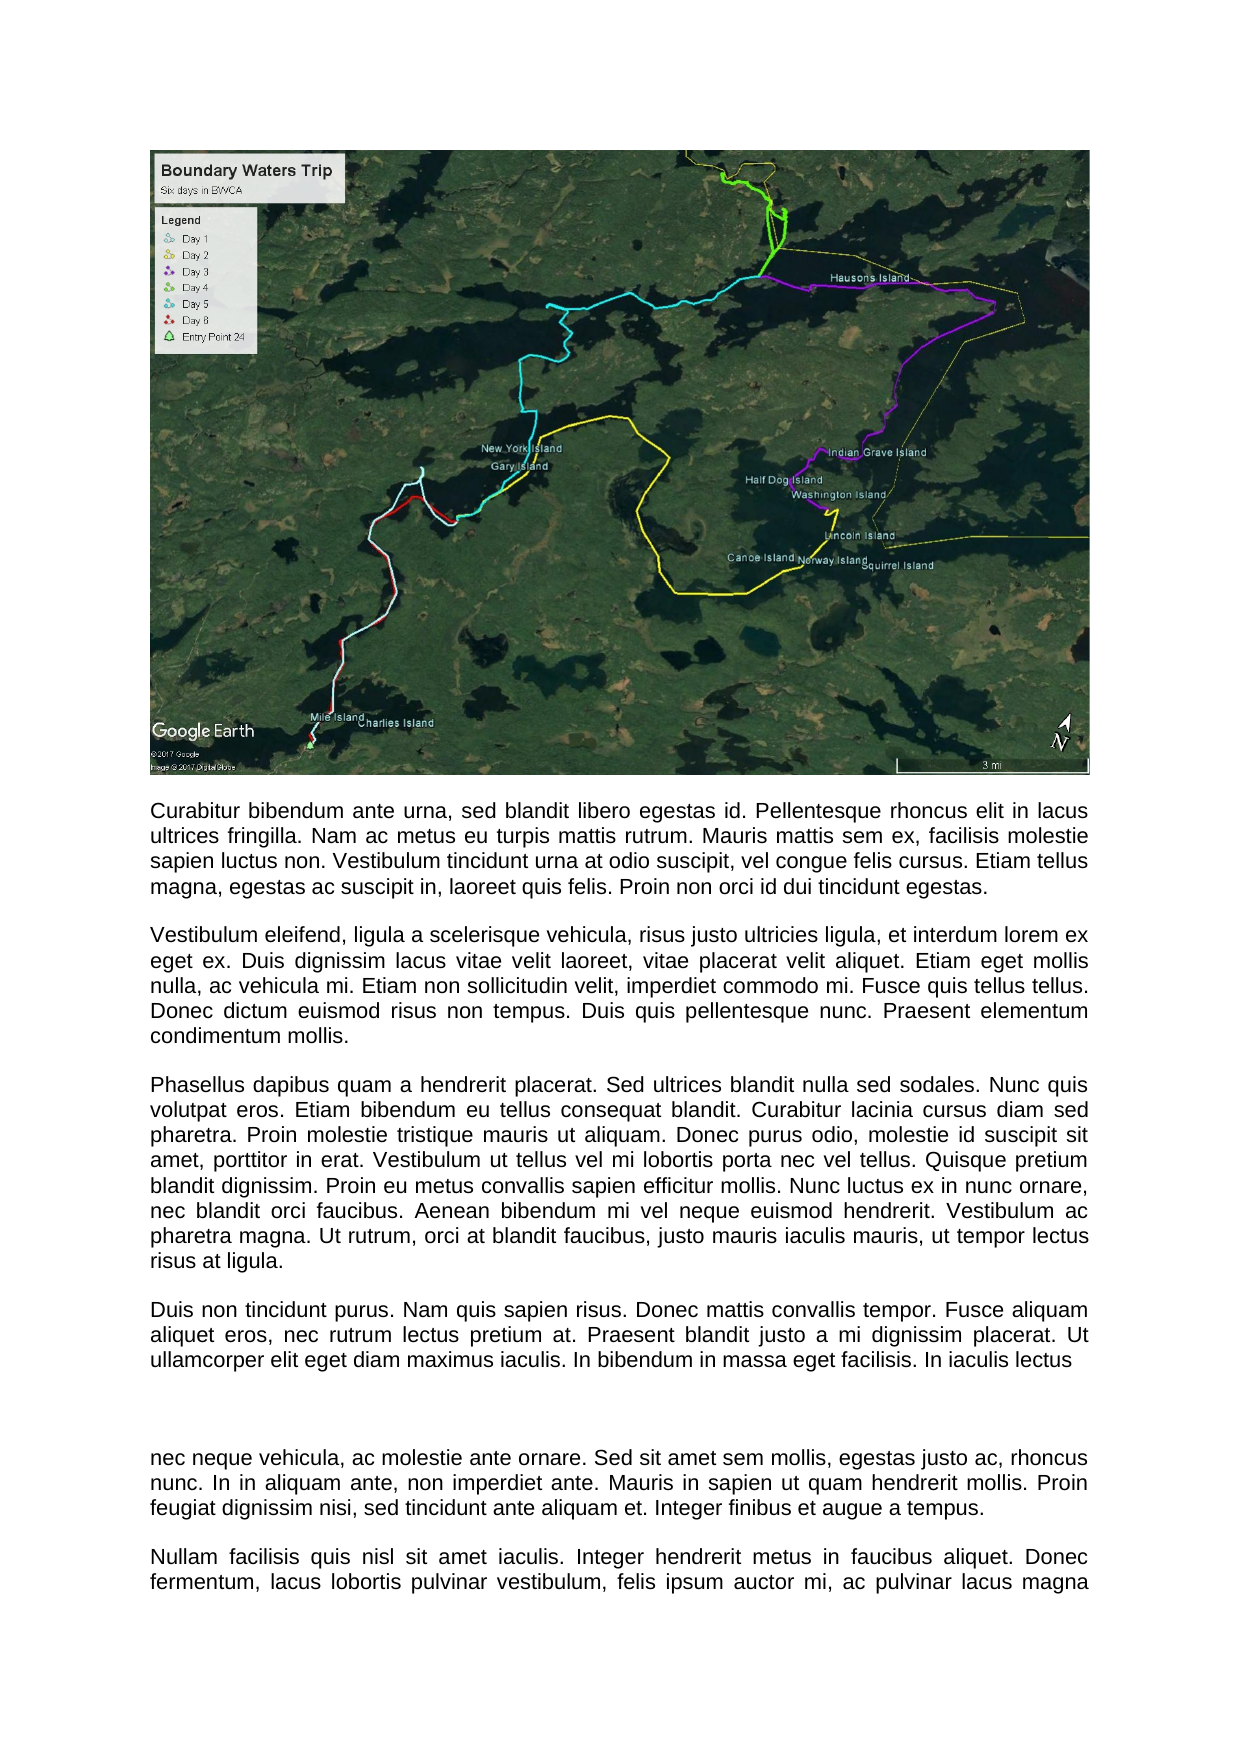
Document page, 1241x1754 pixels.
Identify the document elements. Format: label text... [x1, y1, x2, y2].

text Duis non tincidunt purus. Nam quis sapien risus. Donec mattis convallis tempor. Fusce aliquam aliquet eros, nec rutrum lectus pretium at. Praesent blandit justo a mi dignissim placerat. Ut ullamcorper elit eget diam maximus iaculis. In bibendum in massa eget facilisis. In iaculis lectus [150, 1297, 1090, 1372]
text Phasellus dapibus quam a hendrerit placerat. Sed ultrices blandit nulla sed sodales. Nunc quis volutpat eros. Etiam bibendum eu tellus consequat blandit. Curabitur lacinia cursus diam sed pharetra. Proin molestie tristique mauris ut aliquam. Donec purus odio, molestie id suscipit sit amet, porttitor in erat. Vestibulum ut tellus vel mi lobortis porta nec vel tellus. Quisque pretium blandit dignissim. Proin eu metus convallis sapien efficitur mollis. Nunc luctus ex in nunc ornare, nec blandit orci faucibus. Aenean bibendum mi vel neque euismod hendrerit. Vestibulum ac pharetra magna. Ut rutrum, orci at blandit faucibus, justo mauris iaculis mauris, ut tempor lectus risus at ligula. [150, 1072, 1090, 1273]
picture [150, 150, 1090, 775]
text nec neque vehicula, ac molestie ante ornare. Sed sit amet sem mollis, egestas justo ac, rhoncus nunc. In in aliquam ante, non imperdiet ante. Mauris in sapien ut quam hendrerit mollis. Proin feugiat dignissim nisi, sed tincidunt ante aliquam et. Integer finibus et augue a tempus. [150, 1444, 1090, 1520]
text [150, 1544, 1090, 1594]
text Curabitur bibendum ante urna, sed blandit libero egestas id. Pellentesque rhoncus elit in lacus ultrices fringilla. Nam ac metus eu turpis mattis rutrum. Mauris mattis sem ex, facilisis molestie sapien luctus non. Vestibulum tincidunt urna at odio suscipit, vel congue felis cursus. Etiam tellus magna, egestas ac suscipit in, laoreet quis felis. Proin non orci id dui tincidunt egestas. [150, 798, 1090, 899]
text Vestibulum eleifend, ligula a scelerisque vehicula, risus justo ultricies ligula, et interdum lorem ex eget ex. Duis dignissim lacus vitae velit laoreet, vitae placerat velit aliquet. Etiam eget mollis nulla, ac vehicula mi. Etiam non sollicitudin velit, imperdiet commodo mi. Fusce quis tellus tellus. Donec dictum euismod risus non tempus. Duis quis pellentesque nunc. Praesent elementum condimentum mollis. [150, 922, 1090, 1048]
